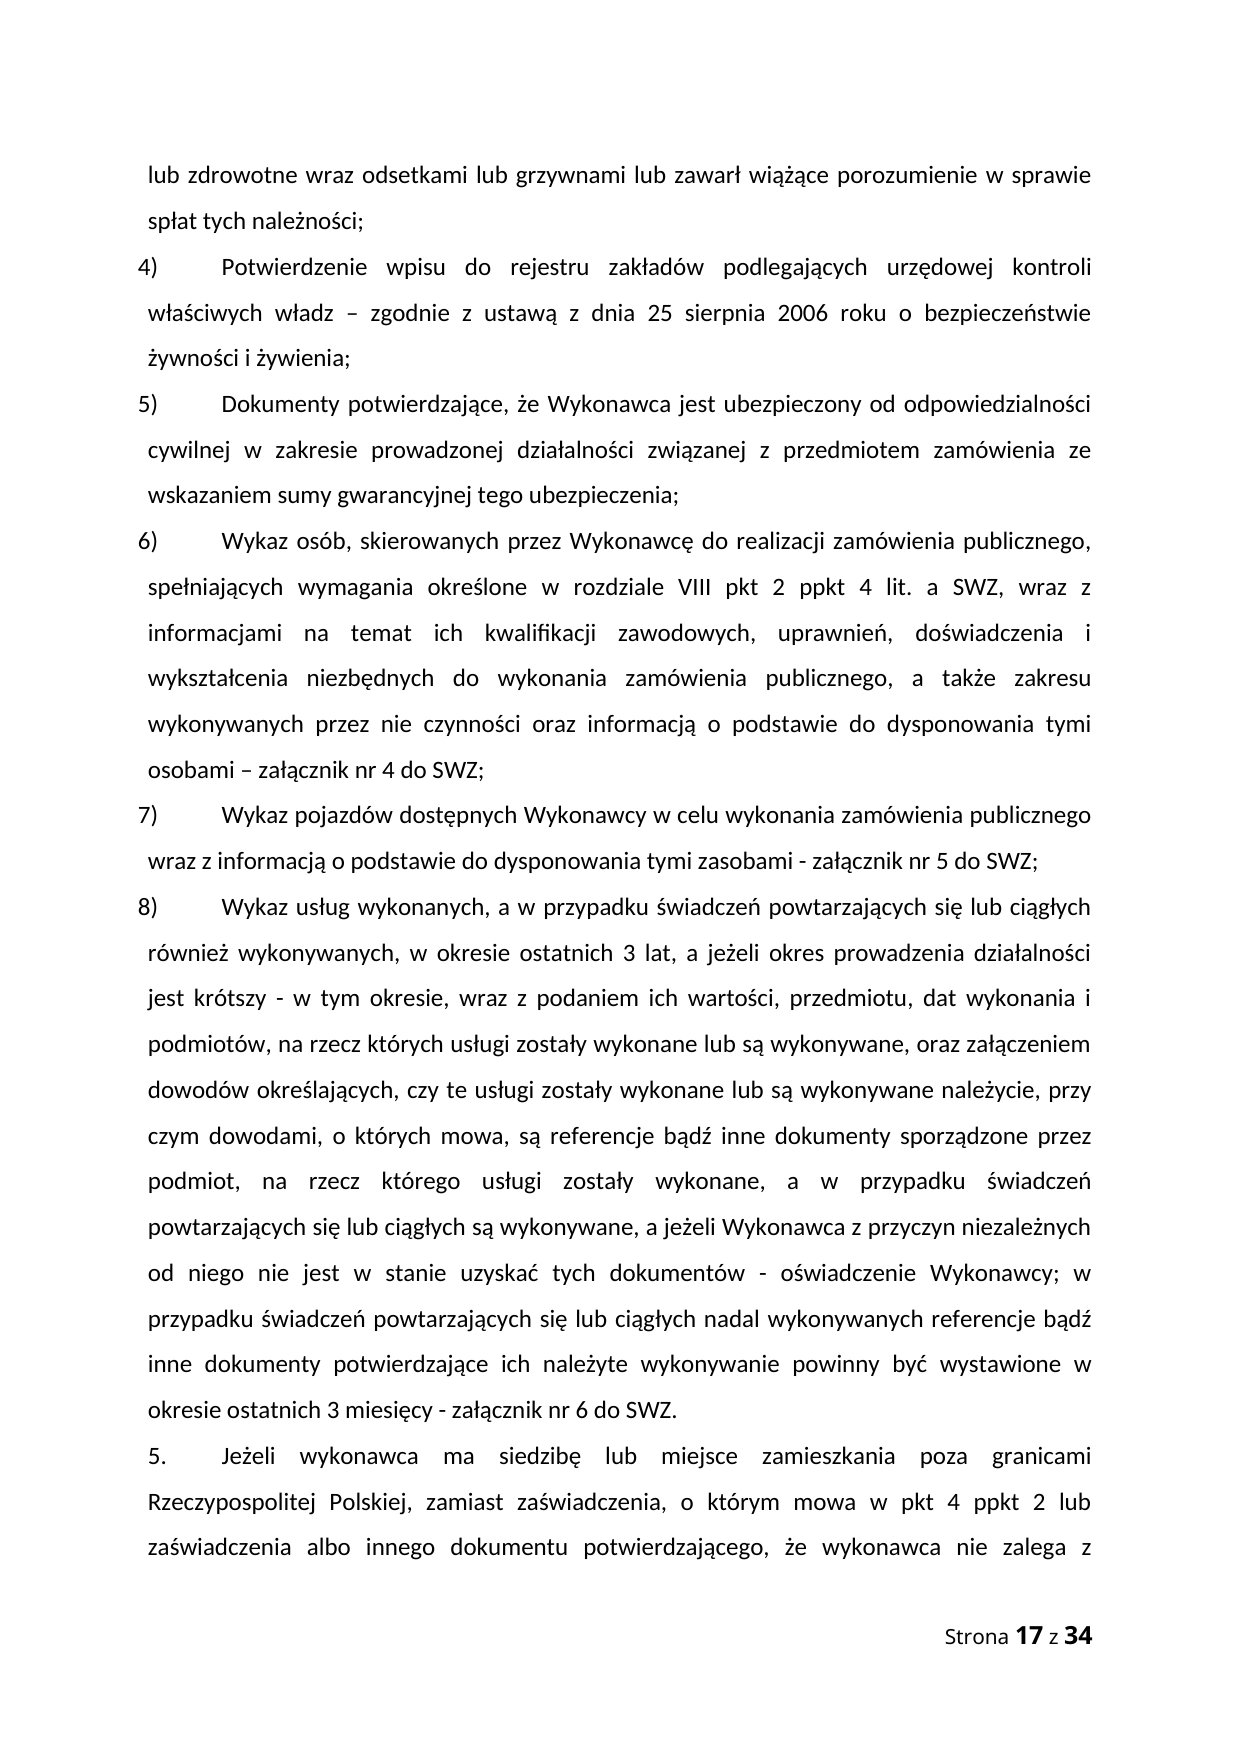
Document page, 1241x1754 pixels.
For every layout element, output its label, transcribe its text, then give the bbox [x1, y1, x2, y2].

list Wykaz usług wykonanych, a w przypadku świadczeń powtarzających się lub ciągłych również wykonywanych, w okresie ostatnich 3 lat, a jeżeli okres prowadzenia działalności jest krótszy - w tym okresie, wraz z podaniem ich wartości, przedmiotu, dat wykonania i podmiotów, na rzecz których usługi zostały wykonane lub są wykonywane, oraz załączeniem dowodów określających, czy te usługi zostały wykonane lub są wykonywane należycie, przy czym dowodami, o których mowa, są referencje bądź inne dokumenty sporządzone przez podmiot, na rzecz którego usługi zostały wykonane, a w przypadku świadczeń powtarzających się lub ciągłych są wykonywane, a jeżeli Wykonawca z przyczyn niezależnych od niego nie jest w stanie uzyskać tych dokumentów - oświadczenie Wykonawcy; w przypadku świadczeń powtarzających się lub ciągłych nadal wykonywanych referencje bądź inne dokumenty potwierdzające ich należyte wykonywanie powinny być wystawione w okresie ostatnich 3 miesięcy - załącznik nr 6 do SWZ. [148, 891, 1092, 1425]
list Wykaz osób, skierowanych przez Wykonawcę do realizacji zamówienia publicznego, spełniających wymagania określone w rozdziale VIII pkt 2 ppkt 4 lit. a SWZ, wraz z informacjami na temat ich kwalifikacji zawodowych, uprawnień, doświadczenia i wykształcenia niezbędnych do wykonania zamówienia publicznego, a także zakresu wykonywanych przez nie czynności oraz informacją o podstawie do dysponowania tymi osobami – załącznik nr 4 do SWZ; [148, 525, 1092, 784]
list Wykaz pojazdów dostępnych Wykonawcy w celu wykonania zamówienia publicznego wraz z informacją o podstawie do dysponowania tymi zasobami - załącznik nr 5 do SWZ; [148, 800, 1092, 876]
list Potwierdzenie wpisu do rejestru zakładów podlegających urzędowej kontroli właściwych władz – zgodnie z ustawą z dnia 25 sierpnia 2006 roku o bezpieczeństwie żywności i żywienia; [148, 251, 1092, 373]
list Dokumenty potwierdzające, że Wykonawca jest ubezpieczony od odpowiedzialności cywilnej w zakresie prowadzonej działalności związanej z przedmiotem zamówienia ze wskazaniem sumy gwarancyjnej tego ubezpieczenia; [148, 388, 1092, 510]
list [148, 1440, 1092, 1562]
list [148, 159, 1092, 236]
